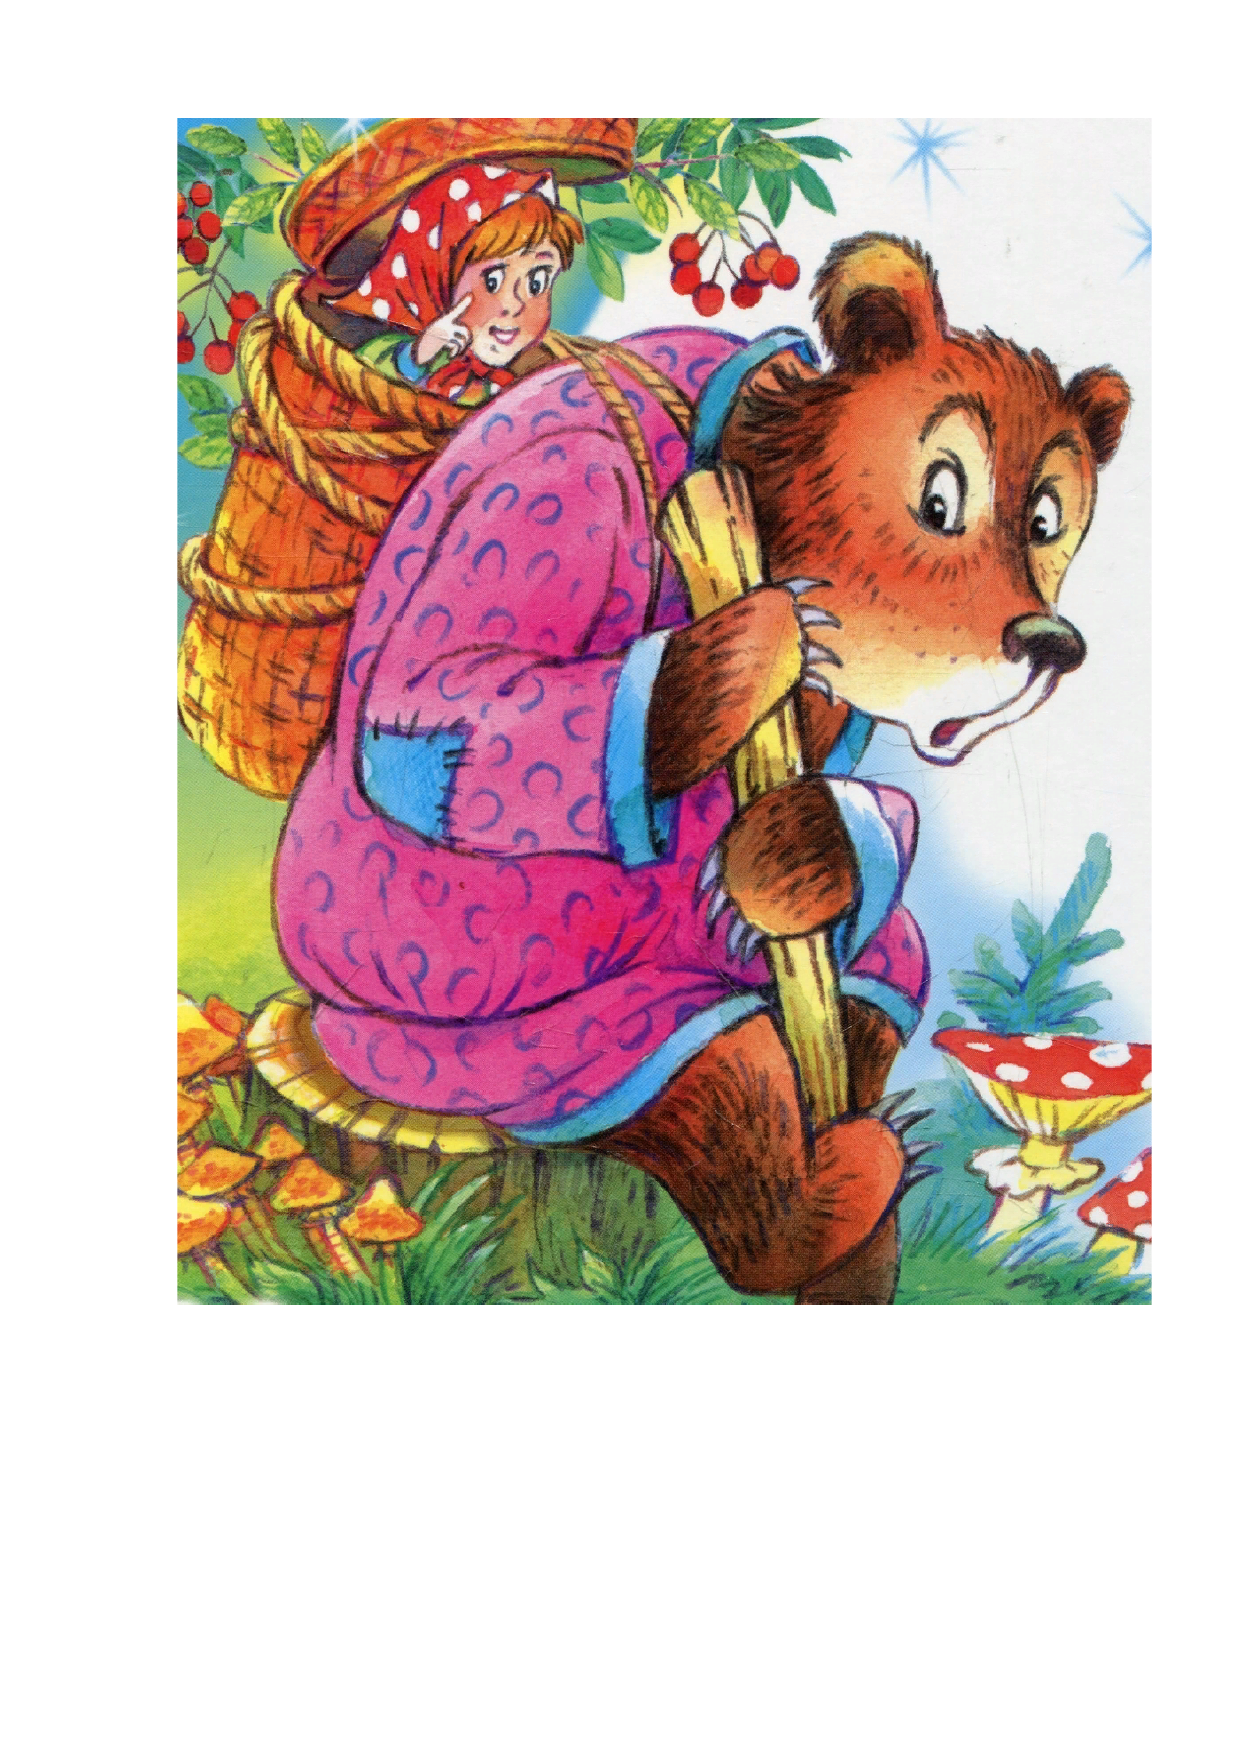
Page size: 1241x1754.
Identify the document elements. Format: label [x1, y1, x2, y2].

picture [177, 118, 1152, 1305]
